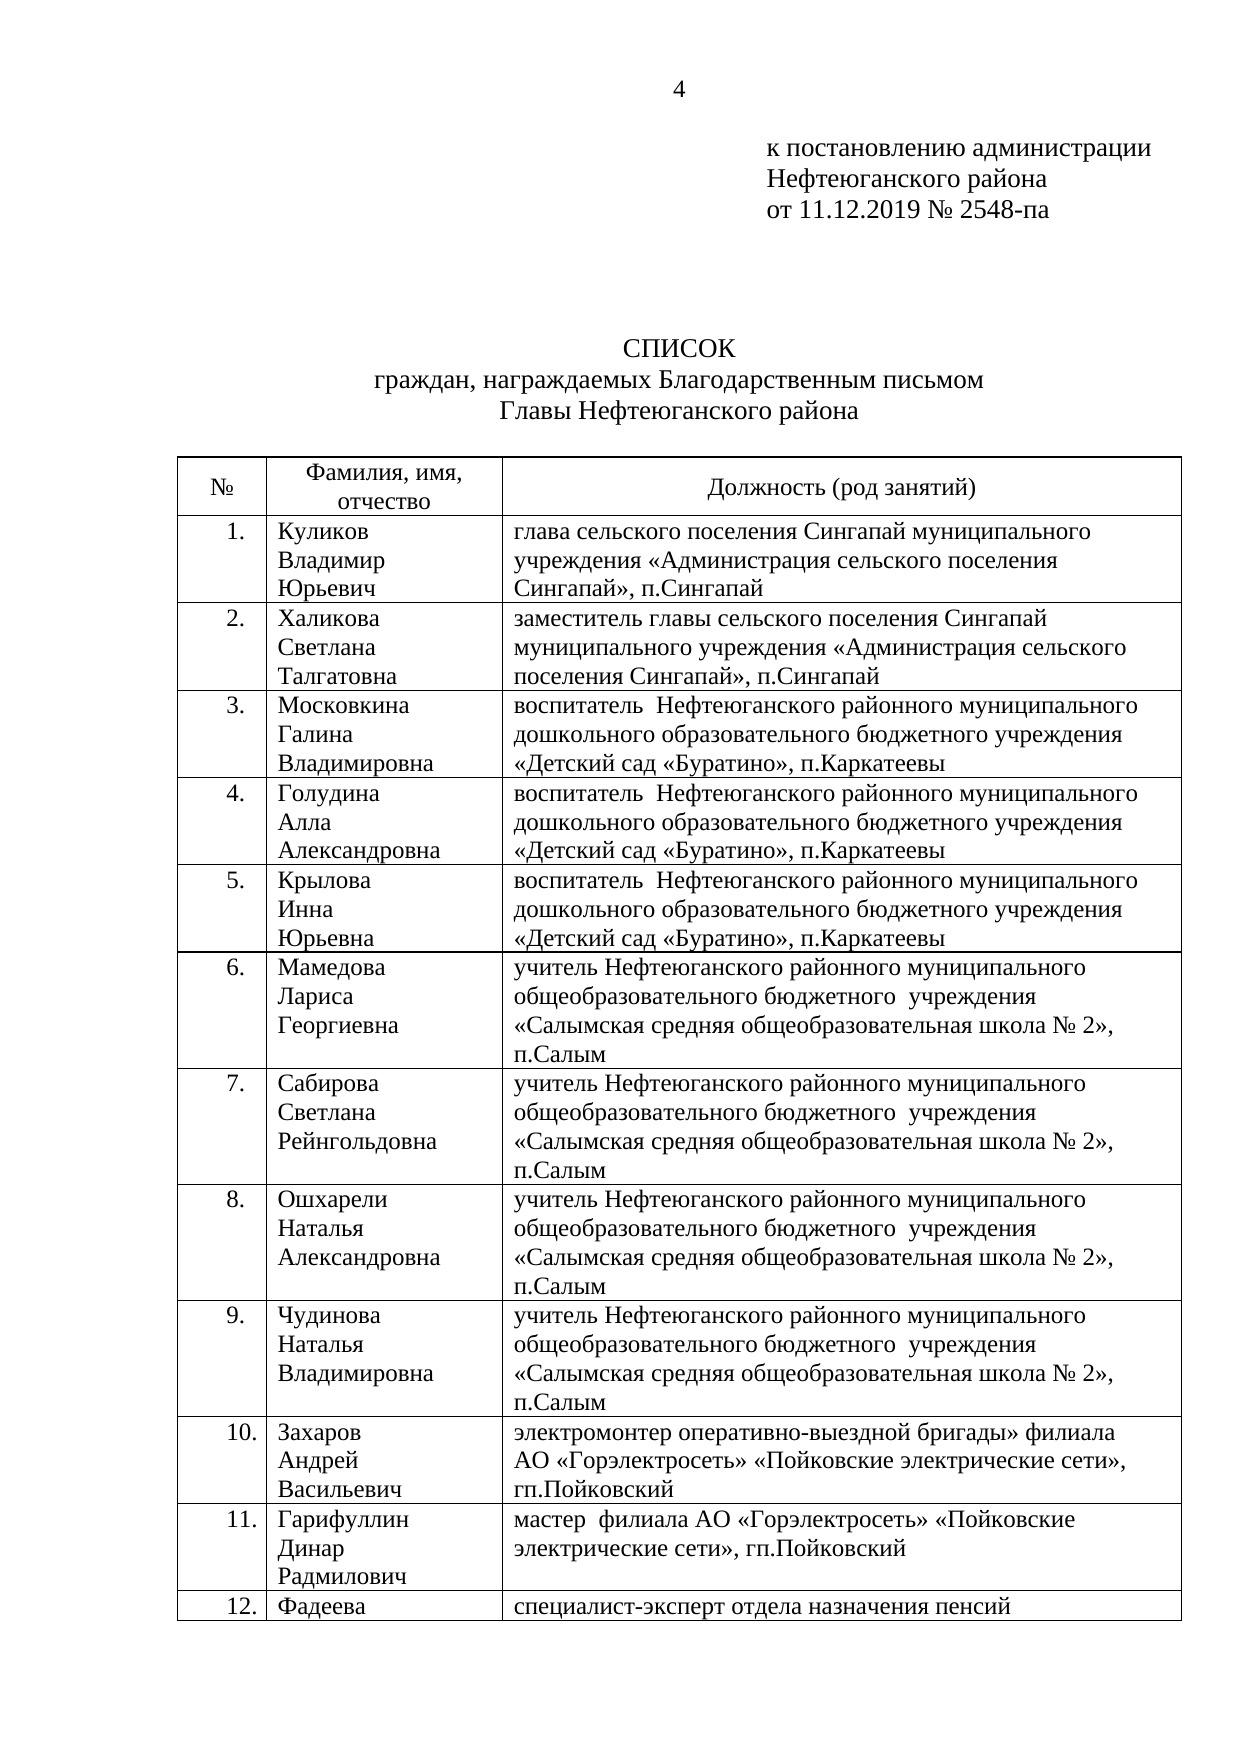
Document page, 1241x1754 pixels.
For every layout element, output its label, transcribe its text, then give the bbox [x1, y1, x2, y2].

table_cell [178, 1417, 266, 1503]
table_cell [178, 1591, 266, 1620]
table_cell воспитатель Нефтеюганского районного муниципального дошкольного образовательного бюджетного учреждения «Детский сад «Буратино», п.Каркатеевы [503, 865, 1181, 951]
table_cell [178, 953, 266, 1067]
table_cell [178, 778, 266, 864]
table_header № [178, 458, 266, 515]
table_cell [178, 516, 266, 602]
table_cell глава сельского поселения Сингапай муниципального учреждения «Администрация сельского поселения Сингапай», п.Сингапай [503, 516, 1181, 602]
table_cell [503, 1591, 1181, 1620]
text от 11.12.2019 № 2548-па [177, 193, 1181, 224]
text СПИСОК [177, 332, 1181, 363]
table_cell электромонтер оперативно-выездной бригады» филиала АО «Горэлектросеть» «Пойковские электрические сети», гп.Пойковский [503, 1417, 1181, 1503]
table_cell учитель Нефтеюганского районного муниципального общеобразовательного бюджетного учреждения «Салымская средняя общеобразовательная школа № 2», п.Салым [503, 953, 1181, 1067]
table_cell учитель Нефтеюганского районного муниципального общеобразовательного бюджетного учреждения «Салымская средняя общеобразовательная школа № 2», п.Салым [503, 1185, 1181, 1299]
table_cell [178, 691, 266, 777]
table_cell Фадеева Оксана Петровна [267, 1591, 502, 1620]
table_cell [178, 865, 266, 951]
table_cell Куликов Владимир Юрьевич [267, 516, 502, 602]
text Главы Нефтеюганского района [177, 394, 1181, 425]
table_header Фамилия, имя, отчество [267, 458, 502, 515]
table_cell Гарифуллин Динар Радмилович [267, 1504, 502, 1590]
table_cell [178, 1185, 266, 1299]
table_header Должность (род занятий) [503, 458, 1181, 515]
table_cell Халикова Светлана Талгатовна [267, 603, 502, 689]
table_cell учитель Нефтеюганского районного муниципального общеобразовательного бюджетного учреждения «Салымская средняя общеобразовательная школа № 2», п.Салым [503, 1069, 1181, 1183]
table_cell Голудина Алла Александровна [267, 778, 502, 864]
table_cell воспитатель Нефтеюганского районного муниципального дошкольного образовательного бюджетного учреждения «Детский сад «Буратино», п.Каркатеевы [503, 691, 1181, 777]
table_cell [178, 1069, 266, 1183]
table_cell Захаров Андрей Васильевич [267, 1417, 502, 1503]
table_cell мастер филиала АО «Горэлектросеть» «Пойковские электрические сети», гп.Пойковский [503, 1504, 1181, 1590]
table_cell [178, 603, 266, 689]
table_cell [178, 1504, 266, 1590]
table_cell заместитель главы сельского поселения Сингапай муниципального учреждения «Администрация сельского поселения Сингапай», п.Сингапай [503, 603, 1181, 689]
table_cell Крылова Инна Юрьевна [267, 865, 502, 951]
table_cell воспитатель Нефтеюганского районного муниципального дошкольного образовательного бюджетного учреждения «Детский сад «Буратино», п.Каркатеевы [503, 778, 1181, 864]
table_cell Сабирова Светлана Рейнгольдовна [267, 1069, 502, 1183]
table_cell Мамедова Лариса Георгиевна [267, 953, 502, 1067]
text граждан, награждаемых Благодарственным письмом [177, 363, 1181, 394]
table_cell Московкина Галина Владимировна [267, 691, 502, 777]
table_cell Чудинова Наталья Владимировна [267, 1301, 502, 1416]
text к постановлению администрации Нефтеюганского района [766, 131, 1181, 193]
table_cell [178, 1301, 266, 1416]
table_cell учитель Нефтеюганского районного муниципального общеобразовательного бюджетного учреждения «Салымская средняя общеобразовательная школа № 2», п.Салым [503, 1301, 1181, 1416]
table_cell Ошхарели Наталья Александровна [267, 1185, 502, 1299]
